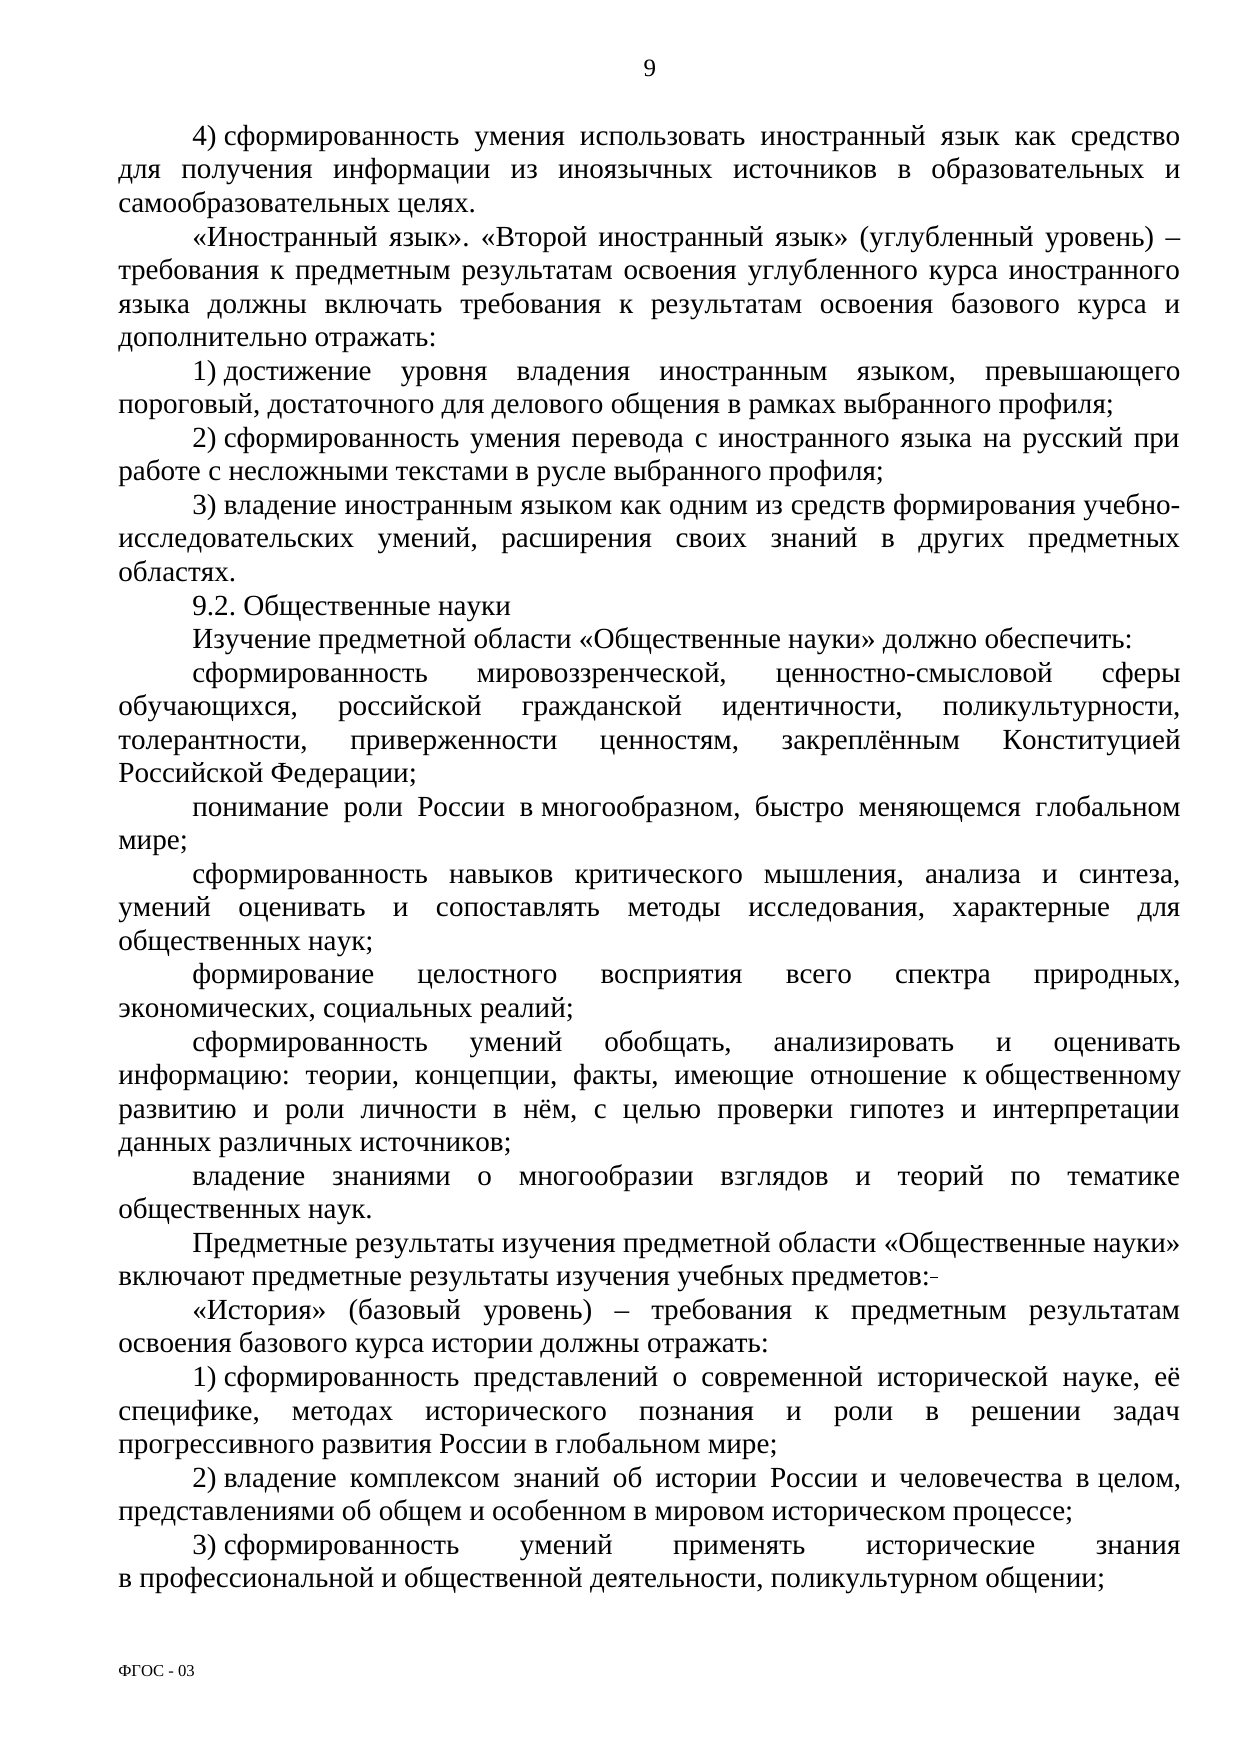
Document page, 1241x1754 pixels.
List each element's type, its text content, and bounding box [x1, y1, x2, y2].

text 9.2. Общественные науки [118, 588, 1181, 621]
text 3) владение иностранным языком как одним из средств формирования учебно-исследовательских умений, расширения своих знаний в других предметных областях. [118, 487, 1181, 588]
text сформированность мировоззренческой, ценностно-смысловой сферы обучающихся, российской гражданской идентичности, поликультурности, толерантности, приверженности ценностям, закреплённым Конституцией Российской Федерации; [118, 655, 1181, 789]
text 1) сформированность представлений о современной исторической науке, её специфике, методах исторического познания и роли в решении задач прогрессивного развития России в глобальном мире; [118, 1359, 1181, 1460]
text «Иностранный язык». «Второй иностранный язык» (углубленный уровень) – требования к предметным результатам освоения углубленного курса иностранного языка должны включать требования к результатам освоения базового курса и дополнительно отражать: [118, 219, 1181, 353]
text владение знаниями о многообразии взглядов и теорий по тематике общественных наук. [118, 1158, 1181, 1225]
text Предметные результаты изучения предметной области «Общественные науки» включают предметные результаты изучения учебных предметов: [118, 1225, 1181, 1292]
text «История» (базовый уровень) – требования к предметным результатам освоения базового курса истории должны отражать: [118, 1292, 1181, 1359]
text сформированность навыков критического мышления, анализа и синтеза, умений оценивать и сопоставлять методы исследования, характерные для общественных наук; [118, 856, 1181, 957]
text понимание роли России в многообразном, быстро меняющемся глобальном мире; [118, 789, 1181, 856]
text 2) владение комплексом знаний об истории России и человечества в целом, представлениями об общем и особенном в мировом историческом процессе; [118, 1460, 1181, 1527]
text Изучение предметной области «Общественные науки» должно обеспечить: [118, 621, 1181, 655]
text 4) сформированность умения использовать иностранный язык как средство для получения информации из иноязычных источников в образовательных и самообразовательных целях. [118, 118, 1181, 219]
text 3) сформированность умений применять исторические знания в профессиональной и общественной деятельности, поликультурном общении; [118, 1527, 1181, 1594]
text 1) достижение уровня владения иностранным языком, превышающего пороговый, достаточного для делового общения в рамках выбранного профиля; [118, 353, 1181, 420]
text формирование целостного восприятия всего спектра природных, экономических, социальных реалий; [118, 957, 1181, 1024]
text сформированность умений обобщать, анализировать и оценивать информацию: теории, концепции, факты, имеющие отношение к общественному развитию и роли личности в нём, с целью проверки гипотез и интерпретации данных различных источников; [118, 1024, 1181, 1158]
text 2) сформированность умения перевода с иностранного языка на русский при работе с несложными текстами в русле выбранного профиля; [118, 420, 1181, 487]
